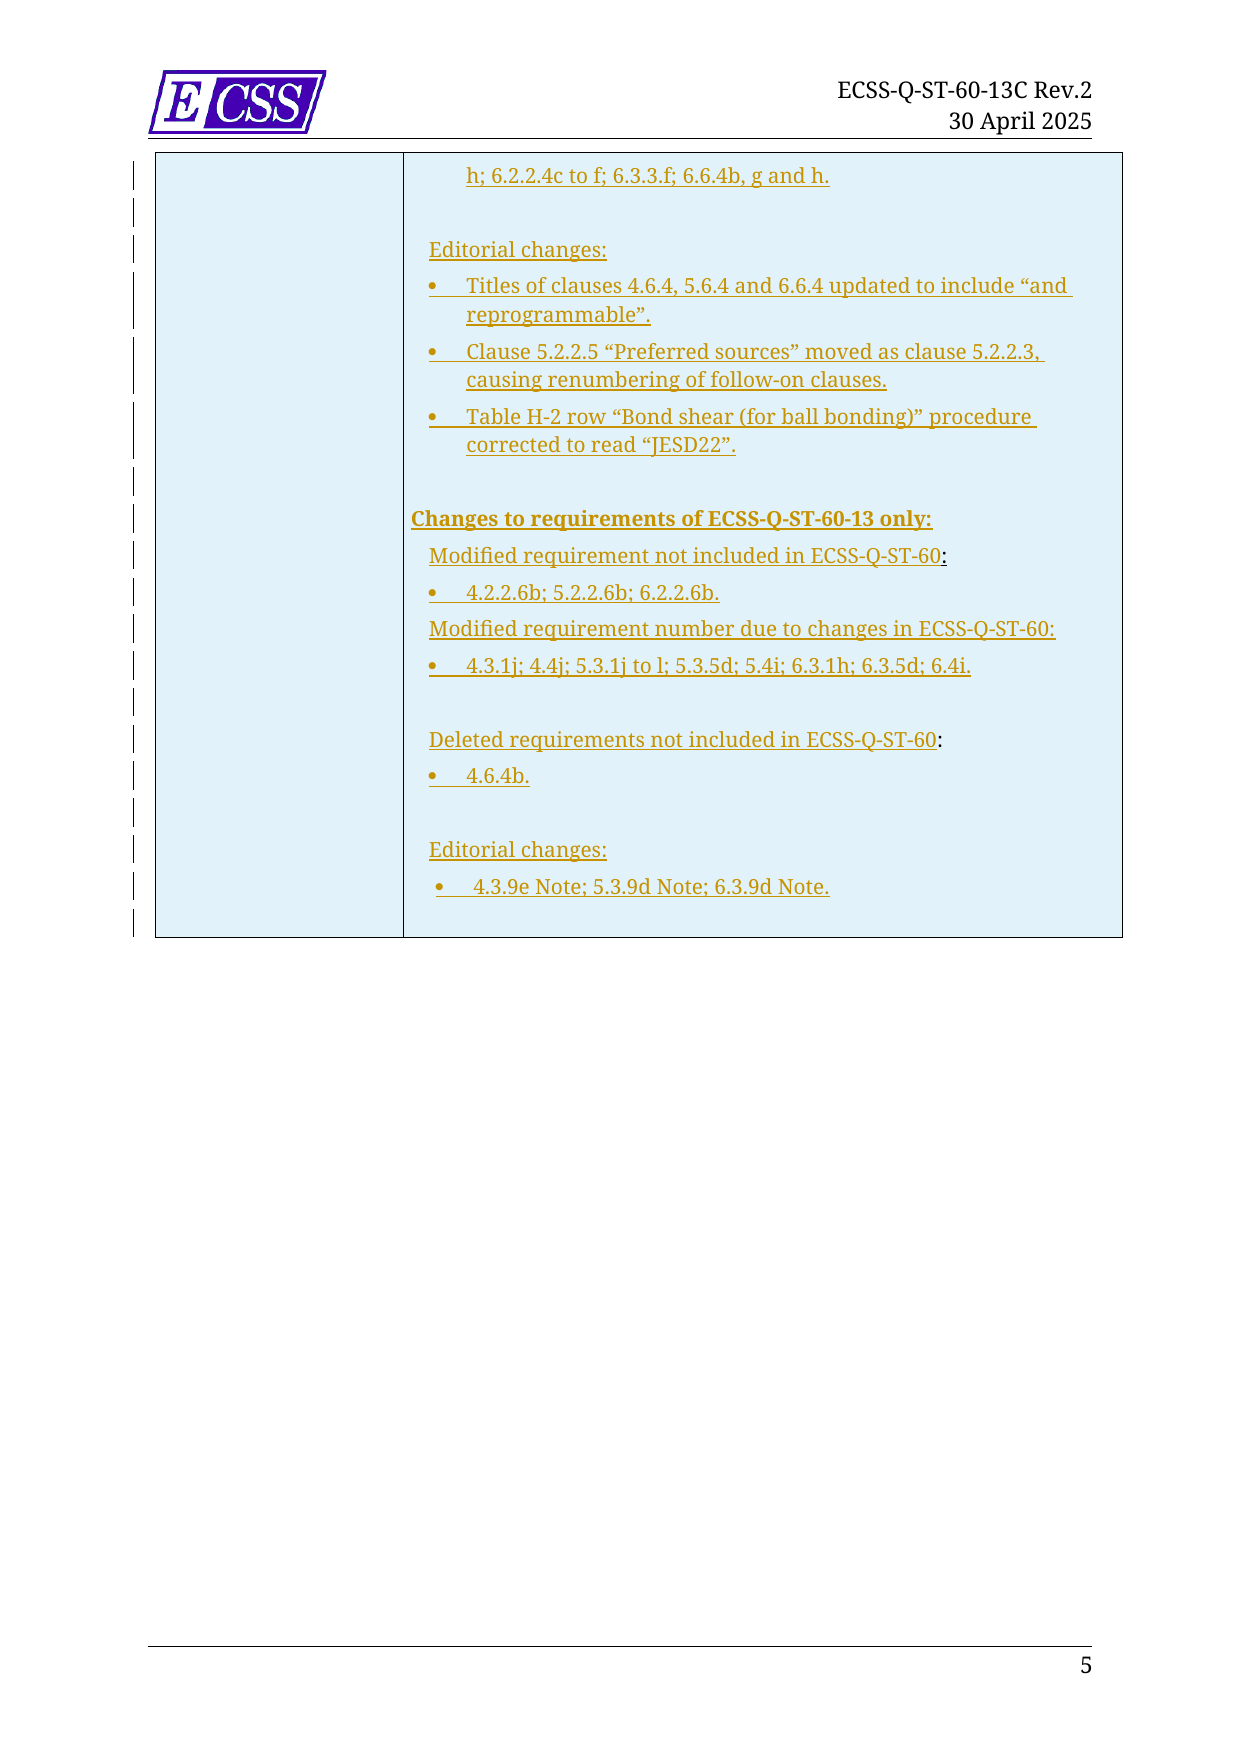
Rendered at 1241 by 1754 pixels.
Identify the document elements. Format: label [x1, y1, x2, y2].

picture [148, 70, 327, 134]
